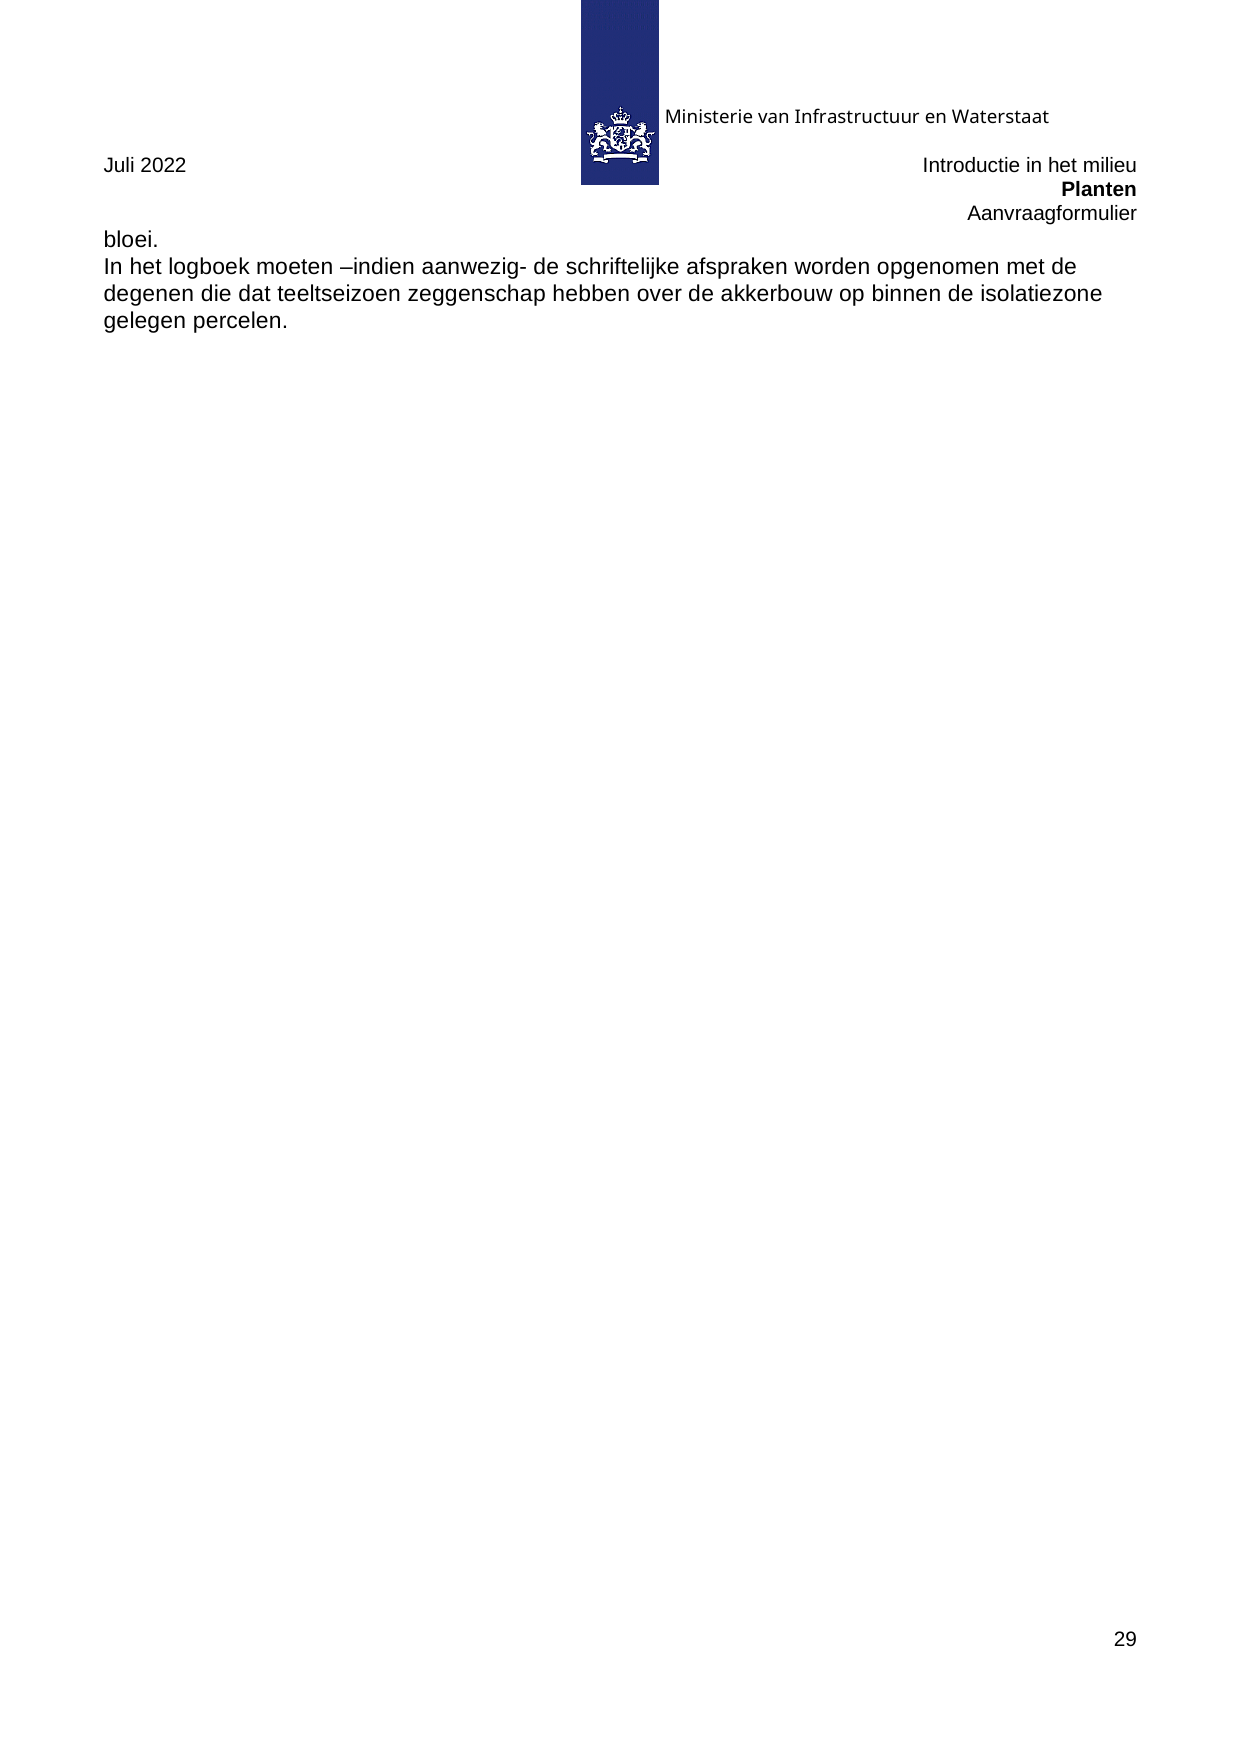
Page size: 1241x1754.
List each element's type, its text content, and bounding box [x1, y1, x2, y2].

text In het logboek moeten –indien aanwezig- de schriftelijke afspraken worden opgenomen met de degenen die dat teeltseizoen zeggenschap hebben over de akkerbouw op binnen de isolatiezone gelegen percelen. [103, 252, 1137, 333]
picture [581, 0, 659, 185]
